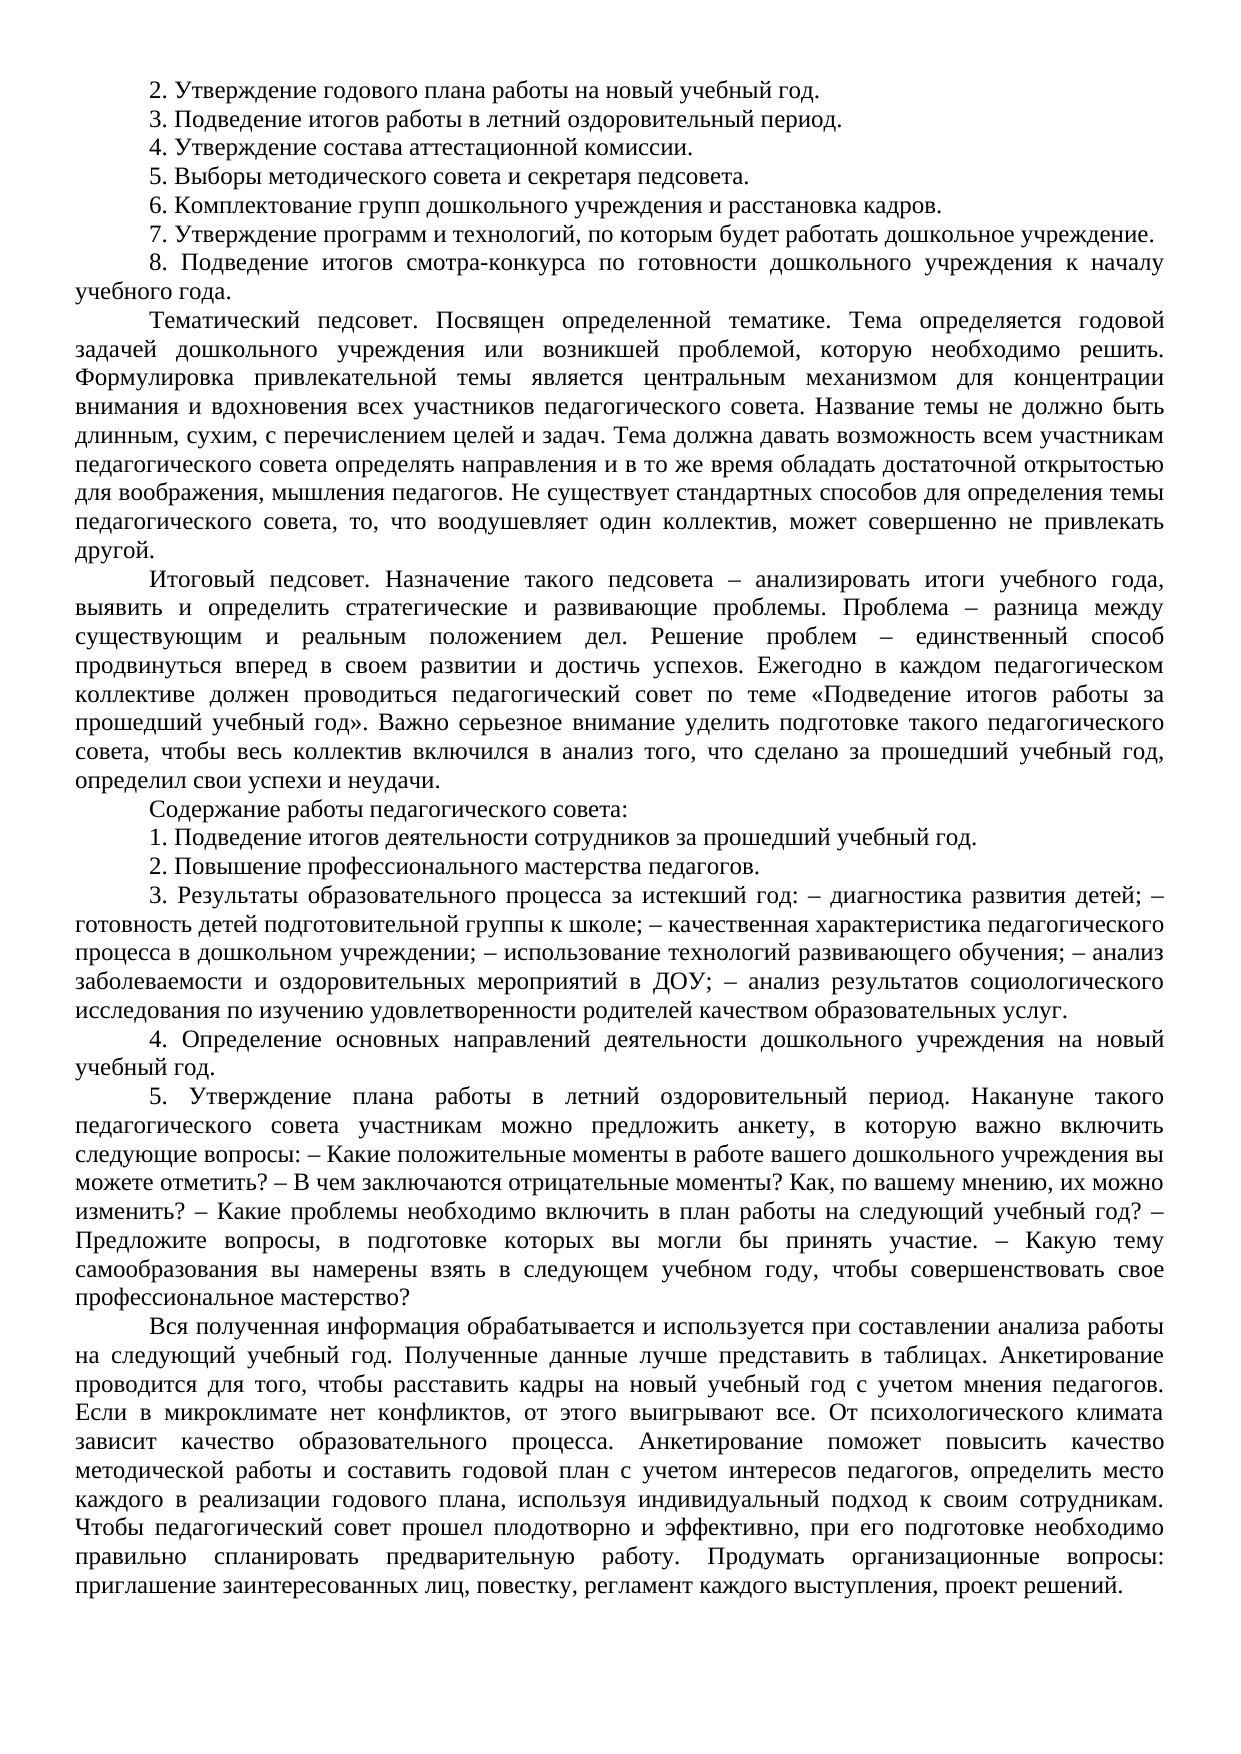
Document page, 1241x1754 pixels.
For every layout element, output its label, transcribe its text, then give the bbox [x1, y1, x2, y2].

text Итоговый педсовет. Назначение такого педсовета – анализировать итоги учебного года, выявить и определить стратегические и развивающие проблемы. Проблема – разница между существующим и реальным положением дел. Решение проблем – единственный способ продвинуться вперед в своем развитии и достичь успехов. Ежегодно в каждом педагогическом коллективе должен проводиться педагогический совет по теме «Подведение итогов работы за прошедший учебный год». Важно серьезное внимание уделить подготовке такого педагогического совета, чтобы весь коллектив включился в анализ того, что сделано за прошедший учебный год, определил свои успехи и неудачи. [75, 564, 1165, 794]
text Вся полученная информация обрабатывается и используется при составлении анализа работы на следующий учебный год. Полученные данные лучше представить в таблицах. Анкетирование проводится для того, чтобы расставить кадры на новый учебный год с учетом мнения педагогов. Если в микроклимате нет конфликтов, от этого выигрывают все. От психологического климата зависит качество образовательного процесса. Анкетирование поможет повысить качество методической работы и составить годовой план с учетом интересов педагогов, определить место каждого в реализации годового плана, используя индивидуальный подход к своим сотрудникам. Чтобы педагогический совет прошел плодотворно и эффективно, при его подготовке необходимо правильно спланировать предварительную работу. Продумать организационные вопросы: приглашение заинтересованных лиц, повестку, регламент каждого выступления, проект решений. [75, 1311, 1165, 1599]
text 5. Утверждение плана работы в летний оздоровительный период. Накануне такого педагогического совета участникам можно предложить анкету, в которую важно включить следующие вопросы: – Какие положительные моменты в работе вашего дошкольного учреждения вы можете отметить? – В чем заключаются отрицательные моменты? Как, по вашему мнению, их можно изменить? – Какие проблемы необходимо включить в план работы на следующий учебный год? – Предложите вопросы, в подготовке которых вы могли бы принять участие. – Какую тему самообразования вы намерены взять в следующем учебном году, чтобы совершенствовать свое профессиональное мастерство? [75, 1081, 1165, 1311]
text 6. Комплектование групп дошкольного учреждения и расстановка кадров. [75, 190, 1165, 219]
text 3. Подведение итогов работы в летний оздоровительный период. [75, 104, 1165, 132]
text 3. Результаты образовательного процесса за истекший год: – диагностика развития детей; – готовность детей подготовительной группы к школе; – качественная характеристика педагогического процесса в дошкольном учреждении; – использование технологий развивающего обучения; – анализ заболеваемости и оздоровительных мероприятий в ДОУ; – анализ результатов социологического исследования по изучению удовлетворенности родителей качеством образовательных услуг. [75, 880, 1165, 1024]
text Содержание работы педагогического совета: [75, 794, 1165, 822]
text 2. Повышение профессионального мастерства педагогов. [75, 851, 1165, 880]
text 8. Подведение итогов смотра-конкурса по готовности дошкольного учреждения к началу учебного года. [75, 247, 1165, 305]
text 4. Утверждение состава аттестационной комиссии. [75, 132, 1165, 161]
text 4. Определение основных направлений деятельности дошкольного учреждения на новый учебный год. [75, 1024, 1165, 1081]
text 5. Выборы методического совета и секретаря педсовета. [75, 161, 1165, 190]
text Тематический педсовет. Посвящен определенной тематике. Тема определяется годовой задачей дошкольного учреждения или возникшей проблемой, которую необходимо решить. Формулировка привлекательной темы является центральным механизмом для концентрации внимания и вдохновения всех участников педагогического совета. Название темы не должно быть длинным, сухим, с перечислением целей и задач. Тема должна давать возможность всем участникам педагогического совета определять направления и в то же время обладать достаточной открытостью для воображения, мышления педагогов. Не существует стандартных способов для определения темы педагогического совета, то, что воодушевляет один коллектив, может совершенно не привлекать другой. [75, 305, 1165, 564]
text 7. Утверждение программ и технологий, по которым будет работать дошкольное учреждение. [75, 219, 1165, 247]
text 1. Подведение итогов деятельности сотрудников за прошедший учебный год. [75, 822, 1165, 851]
text 2. Утверждение годового плана работы на новый учебный год. [75, 75, 1165, 104]
